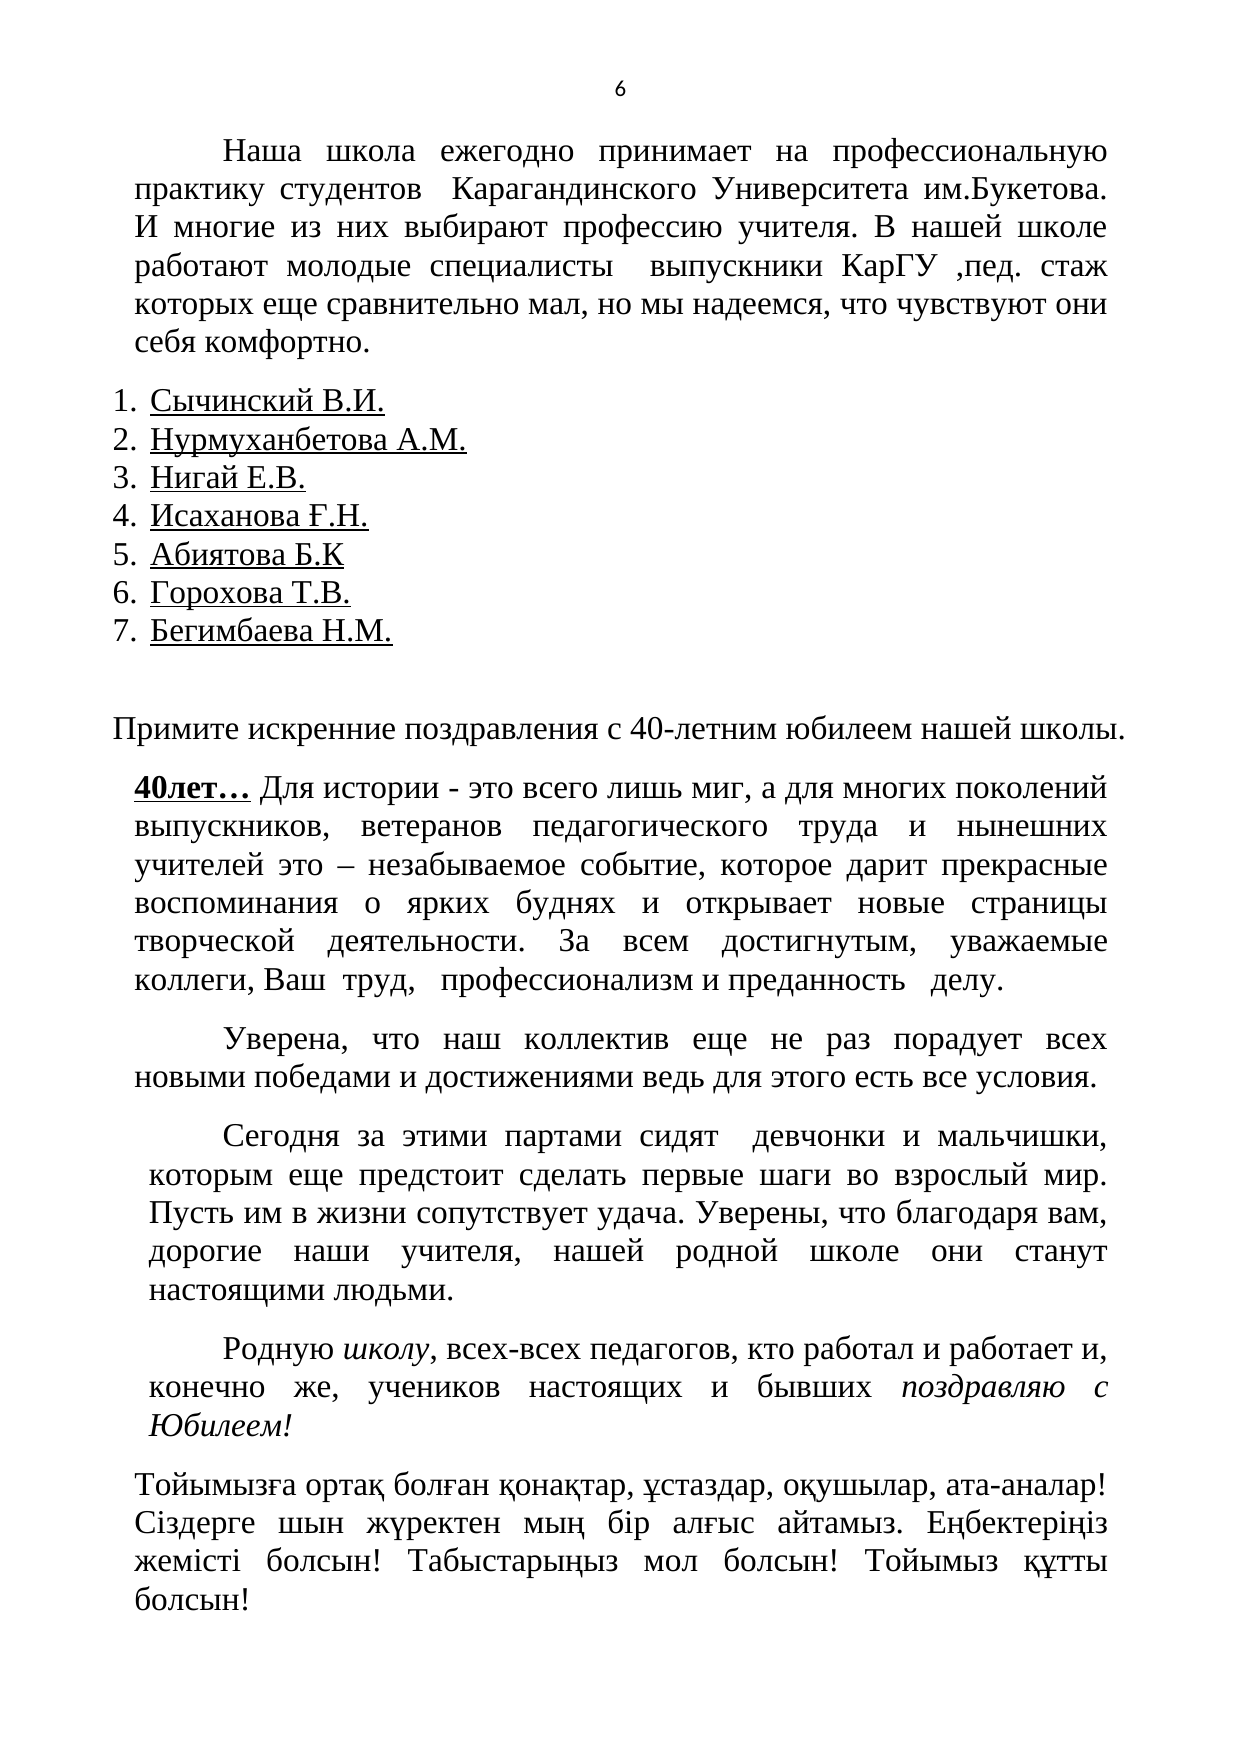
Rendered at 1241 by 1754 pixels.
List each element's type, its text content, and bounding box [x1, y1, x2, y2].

list Нурмуханбетова А.М. [112, 419, 1165, 457]
text Примите искренние поздравления с 40-летним юбилеем нашей школы. [75, 708, 1165, 746]
text Уверена, что наш коллектив еще не раз порадует всех новыми победами и достижениями ведь для этого есть все условия. [134, 1018, 1109, 1095]
list Бегимбаева Н.М. [112, 611, 1165, 649]
list Абиятова Б.К [112, 534, 1165, 572]
list Горохова Т.В. [112, 572, 1165, 611]
text Тойымызға ортақ болған қонақтар, ұстаздар, оқушылар, ата-аналар! Сіздерге шын жүректен мың бір алғыс айтамыз. Еңбектеріңіз жемісті болсын! Табыстарыңыз мол болсын! Тойымыз құтты болсын! [134, 1464, 1109, 1617]
list Сычинский В.И. [112, 381, 1165, 419]
text Родную школу, всех-всех педагогов, кто работал и работает и, конечно же, учеников настоящих и бывших поздравляю с Юбилеем! [149, 1328, 1109, 1443]
list Нигай Е.В. [112, 457, 1165, 496]
text Сегодня за этими партами сидят девчонки и мальчишки, которым еще предстоит сделать первые шаги во взрослый мир. Пусть им в жизни сопутствует удача. Уверены, что благодаря вам, дорогие наши учителя, нашей родной школе они станут настоящими людьми. [149, 1116, 1109, 1307]
text Наша школа ежегодно принимает на профессиональную практику студентов Карагандинского Университета им.Букетова. И многие из них выбирают профессию учителя. В нашей школе работают молодые специалисты выпускники КарГУ ,пед. стаж которых еще сравнительно мал, но мы надеемся, что чувствуют они себя комфортно. [134, 130, 1109, 360]
text 40лет… Для истории - это всего лишь миг, а для многих поколений выпускников, ветеранов педагогического труда и нынешних учителей это – незабываемое событие, которое дарит прекрасные воспоминания о ярких буднях и открывает новые страницы творческой деятельности. За всем достигнутым, уважаемые коллеги, Ваш труд, профессионализм и преданность делу. [134, 767, 1109, 997]
list Исаханова Ғ.Н. [112, 496, 1165, 534]
